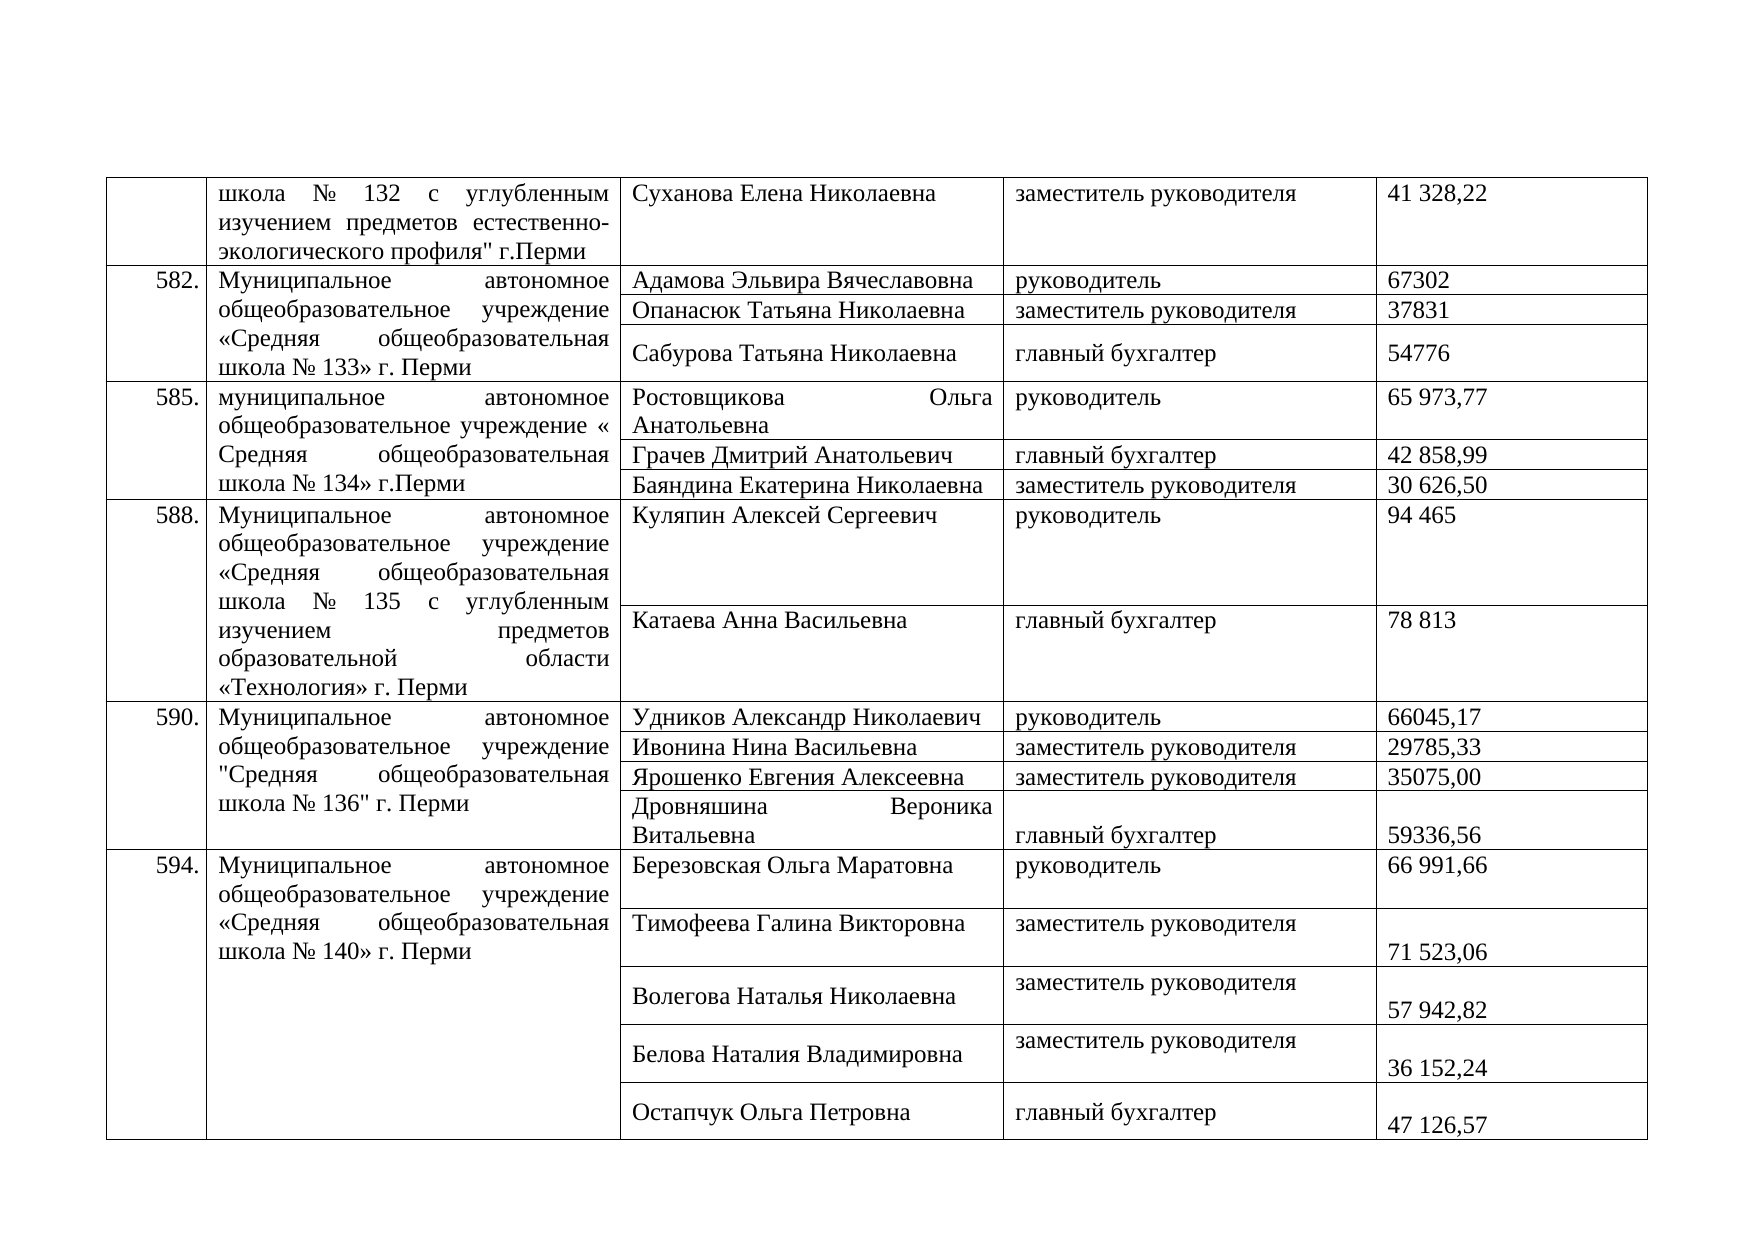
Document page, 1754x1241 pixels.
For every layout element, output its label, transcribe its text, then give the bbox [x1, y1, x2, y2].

table_cell Муниципальное автономное общеобразовательное учреждение «Средняя общеобразовательная школа № 140» г. Перми [207, 850, 620, 1139]
table_cell муниципальное автономное общеобразовательное учреждение « Средняя общеобразовательная школа № 134» г.Перми [207, 382, 620, 499]
table_cell Грачев Дмитрий Анатольевич [621, 440, 1003, 469]
table_cell Адамова Эльвира Вячеславовна [621, 266, 1003, 294]
table_cell Волегова Наталья Николаевна [621, 967, 1003, 1024]
table_cell руководитель [1004, 850, 1376, 907]
table_cell [107, 500, 206, 701]
table_cell главный бухгалтер [1004, 325, 1376, 381]
table_cell заместитель руководителя [1004, 967, 1376, 1024]
table_cell Куляпин Алексей Сергеевич [621, 500, 1003, 604]
table_cell главный бухгалтер [1004, 1083, 1376, 1139]
table_cell Ростовщикова Ольга Анатольевна [621, 382, 1003, 439]
table_cell заместитель руководителя [1004, 732, 1376, 761]
table_cell 66045,17 [1377, 702, 1647, 731]
table_cell [107, 850, 206, 1139]
table_cell 78 813 [1377, 606, 1647, 701]
table_cell Суханова Елена Николаевна [621, 178, 1003, 264]
table_cell 71 523,06 [1377, 909, 1647, 966]
table_cell руководитель [1004, 382, 1376, 439]
table_cell Опанасюк Татьяна Николаевна [621, 295, 1003, 324]
table_cell 66 991,66 [1377, 850, 1647, 907]
table_cell 94 465 [1377, 500, 1647, 604]
table_cell заместитель руководителя [1004, 295, 1376, 324]
table_cell Баяндина Екатерина Николаевна [621, 470, 1003, 499]
table_cell 41 328,22 [1377, 178, 1647, 264]
table_cell Остапчук Ольга Петровна [621, 1083, 1003, 1139]
table_cell Сабурова Татьяна Николаевна [621, 325, 1003, 381]
table_cell главный бухгалтер [1004, 440, 1376, 469]
table_cell Муниципальное автономное общеобразовательное учреждение "Средняя общеобразовательная школа № 136" г. Перми [207, 702, 620, 849]
table_cell руководитель [1004, 702, 1376, 731]
table_cell заместитель руководителя [1004, 762, 1376, 790]
table_cell Ивонина Нина Васильевна [621, 732, 1003, 761]
table_cell заместитель руководителя [1004, 909, 1376, 966]
table_cell Муниципальное автономное общеобразовательное учреждение «Средняя общеобразовательная школа № 133» г. Перми [207, 266, 620, 381]
table_cell [107, 702, 206, 849]
table_cell 59336,56 [1377, 791, 1647, 849]
table_cell 67302 [1377, 266, 1647, 294]
table_cell 65 973,77 [1377, 382, 1647, 439]
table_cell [1004, 178, 1376, 264]
table_cell 29785,33 [1377, 732, 1647, 761]
table_cell 35075,00 [1377, 762, 1647, 790]
table_cell [107, 266, 206, 381]
table_cell 36 152,24 [1377, 1025, 1647, 1082]
table_cell главный бухгалтер [1004, 606, 1376, 701]
table_cell 57 942,82 [1377, 967, 1647, 1024]
table_cell Удников Александр Николаевич [621, 702, 1003, 731]
table_cell Муниципальное автономное общеобразовательное учреждение «Средняя общеобразовательная школа № 135 с углубленным изучением предметов образовательной области «Технология» г. Перми [207, 500, 620, 701]
table_cell Дровняшина Вероника Витальевна [621, 791, 1003, 849]
table_cell руководитель [1004, 500, 1376, 604]
table_cell Ярошенко Евгения Алексеевна [621, 762, 1003, 790]
table_cell 30 626,50 [1377, 470, 1647, 499]
table_cell заместитель руководителя [1004, 470, 1376, 499]
table_cell Тимофеева Галина Викторовна [621, 909, 1003, 966]
table_cell руководитель [1004, 266, 1376, 294]
table_cell Березовская Ольга Маратовна [621, 850, 1003, 907]
table_cell главный бухгалтер [1004, 791, 1376, 849]
table_cell 42 858,99 [1377, 440, 1647, 469]
table_cell 47 126,57 [1377, 1083, 1647, 1139]
table_cell 54776 [1377, 325, 1647, 381]
table_cell 37831 [1377, 295, 1647, 324]
table_cell [107, 382, 206, 499]
table_cell Катаева Анна Васильевна [621, 606, 1003, 701]
table_cell Белова Наталия Владимировна [621, 1025, 1003, 1082]
table_cell заместитель руководителя [1004, 1025, 1376, 1082]
